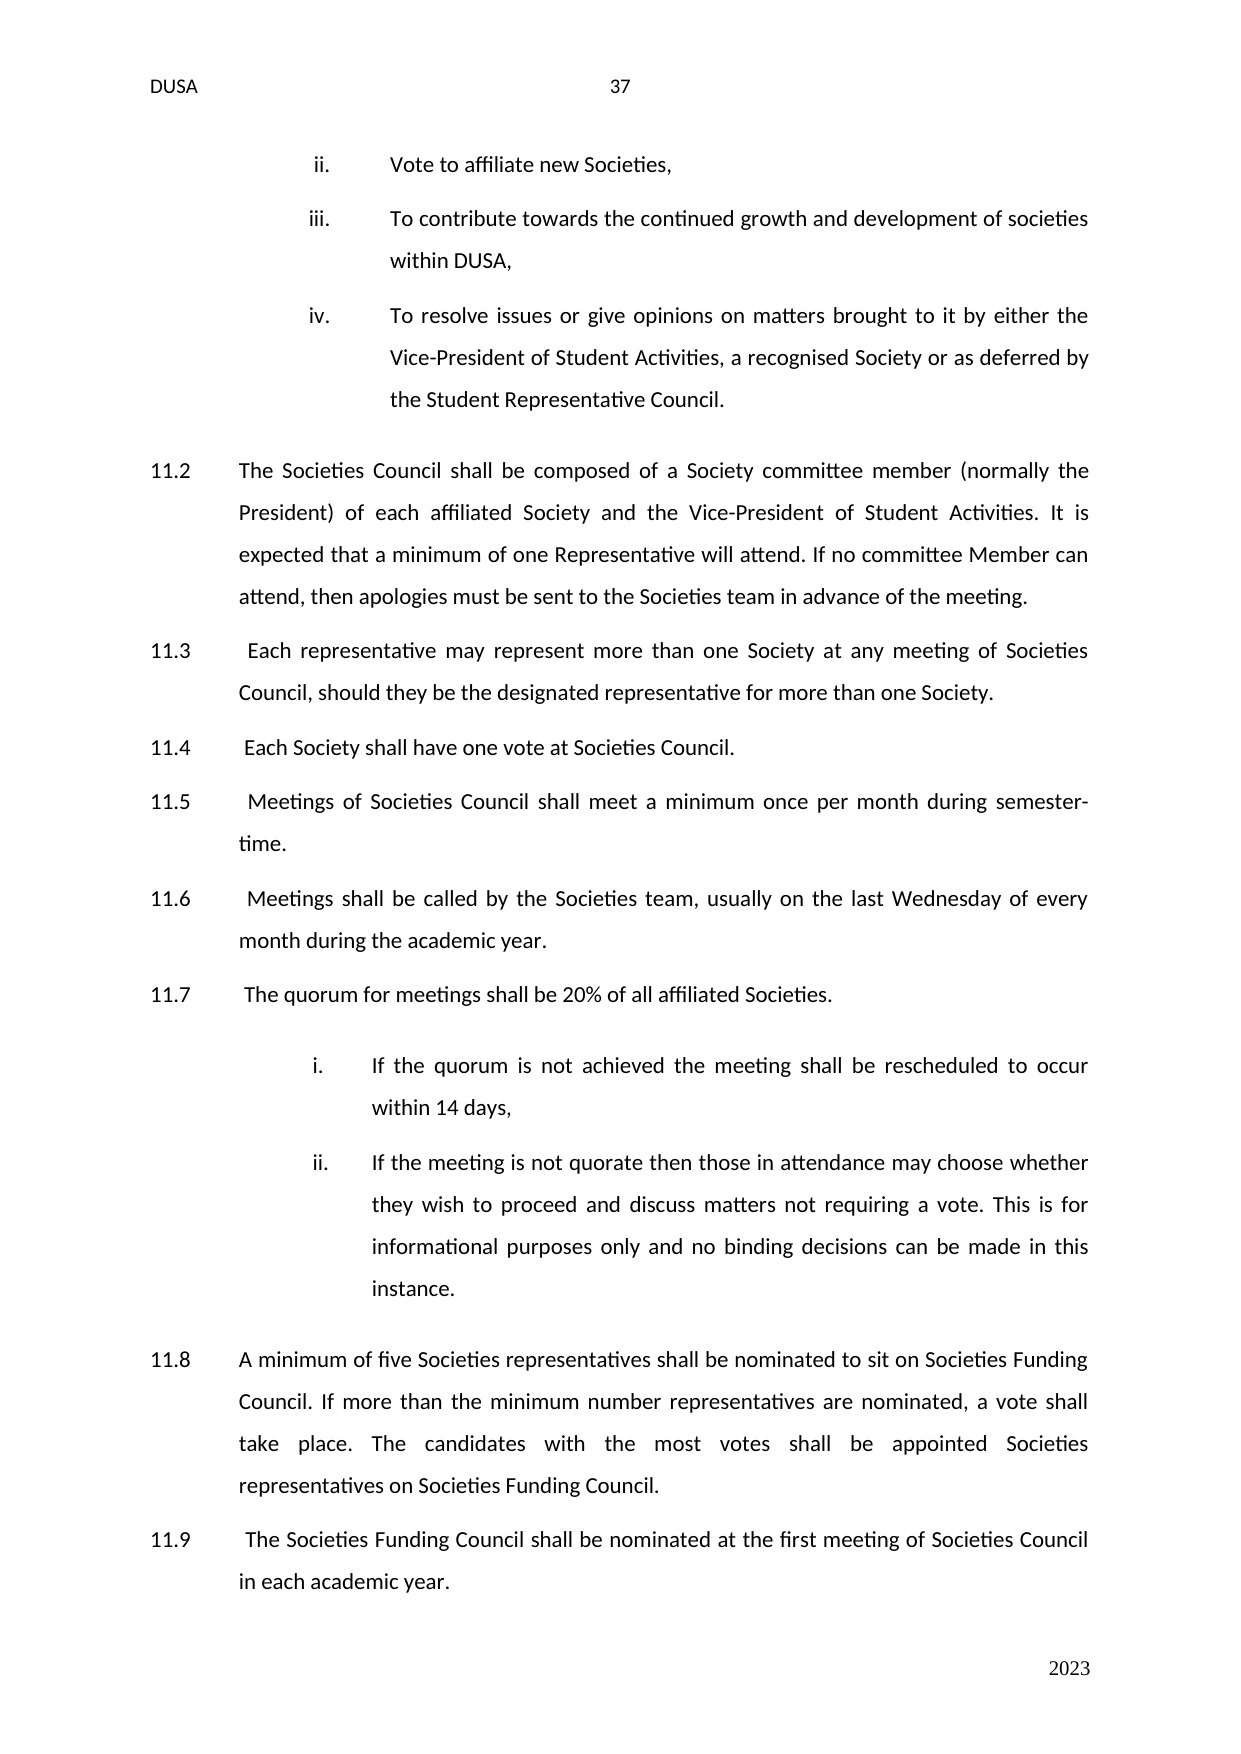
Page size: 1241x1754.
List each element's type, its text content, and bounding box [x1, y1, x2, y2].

list The quorum for meetings shall be 20% of all affiliated Societies. [150, 980, 1090, 1008]
list To contribute towards the continued growth and development of societies within DUSA, [330, 204, 1090, 274]
list To resolve issues or give opinions on matters brought to it by either the Vice-President of Student Activities, a recognised Society or as deferred by the Student Representative Council. [330, 301, 1090, 413]
list Vote to affiliate new Societies, [330, 150, 1090, 178]
list Each Society shall have one vote at Societies Council. [150, 733, 1090, 761]
list The Societies Council shall be composed of a Society committee member (normally the President) of each affiliated Society and the Vice-President of Student Activities. It is expected that a minimum of one Representative will attend. If no committee Member can attend, then apologies must be sent to the Societies team in advance of the meeting. [150, 456, 1090, 610]
list Each representative may represent more than one Society at any meeting of Societies Council, should they be the designated representative for more than one Society. [150, 636, 1090, 706]
list Meetings of Societies Council shall meet a minimum once per month during semester-time. [150, 787, 1090, 857]
list If the meeting is not quorate then those in attendance may choose whether they wish to proceed and discuss matters not requiring a vote. This is for informational purposes only and no binding decisions can be made in this instance. [312, 1148, 1090, 1302]
list If the quorum is not achieved the meeting shall be rescheduled to occur within 14 days, [312, 1051, 1090, 1121]
list A minimum of five Societies representatives shall be nominated to sit on Societies Funding Council. If more than the minimum number representatives are nominated, a vote shall take place. The candidates with the most votes shall be appointed Societies representatives on Societies Funding Council. [150, 1345, 1090, 1499]
list The Societies Funding Council shall be nominated at the first meeting of Societies Council in each academic year. [150, 1525, 1090, 1595]
list Meetings shall be called by the Societies team, usually on the last Wednesday of every month during the academic year. [150, 884, 1090, 954]
